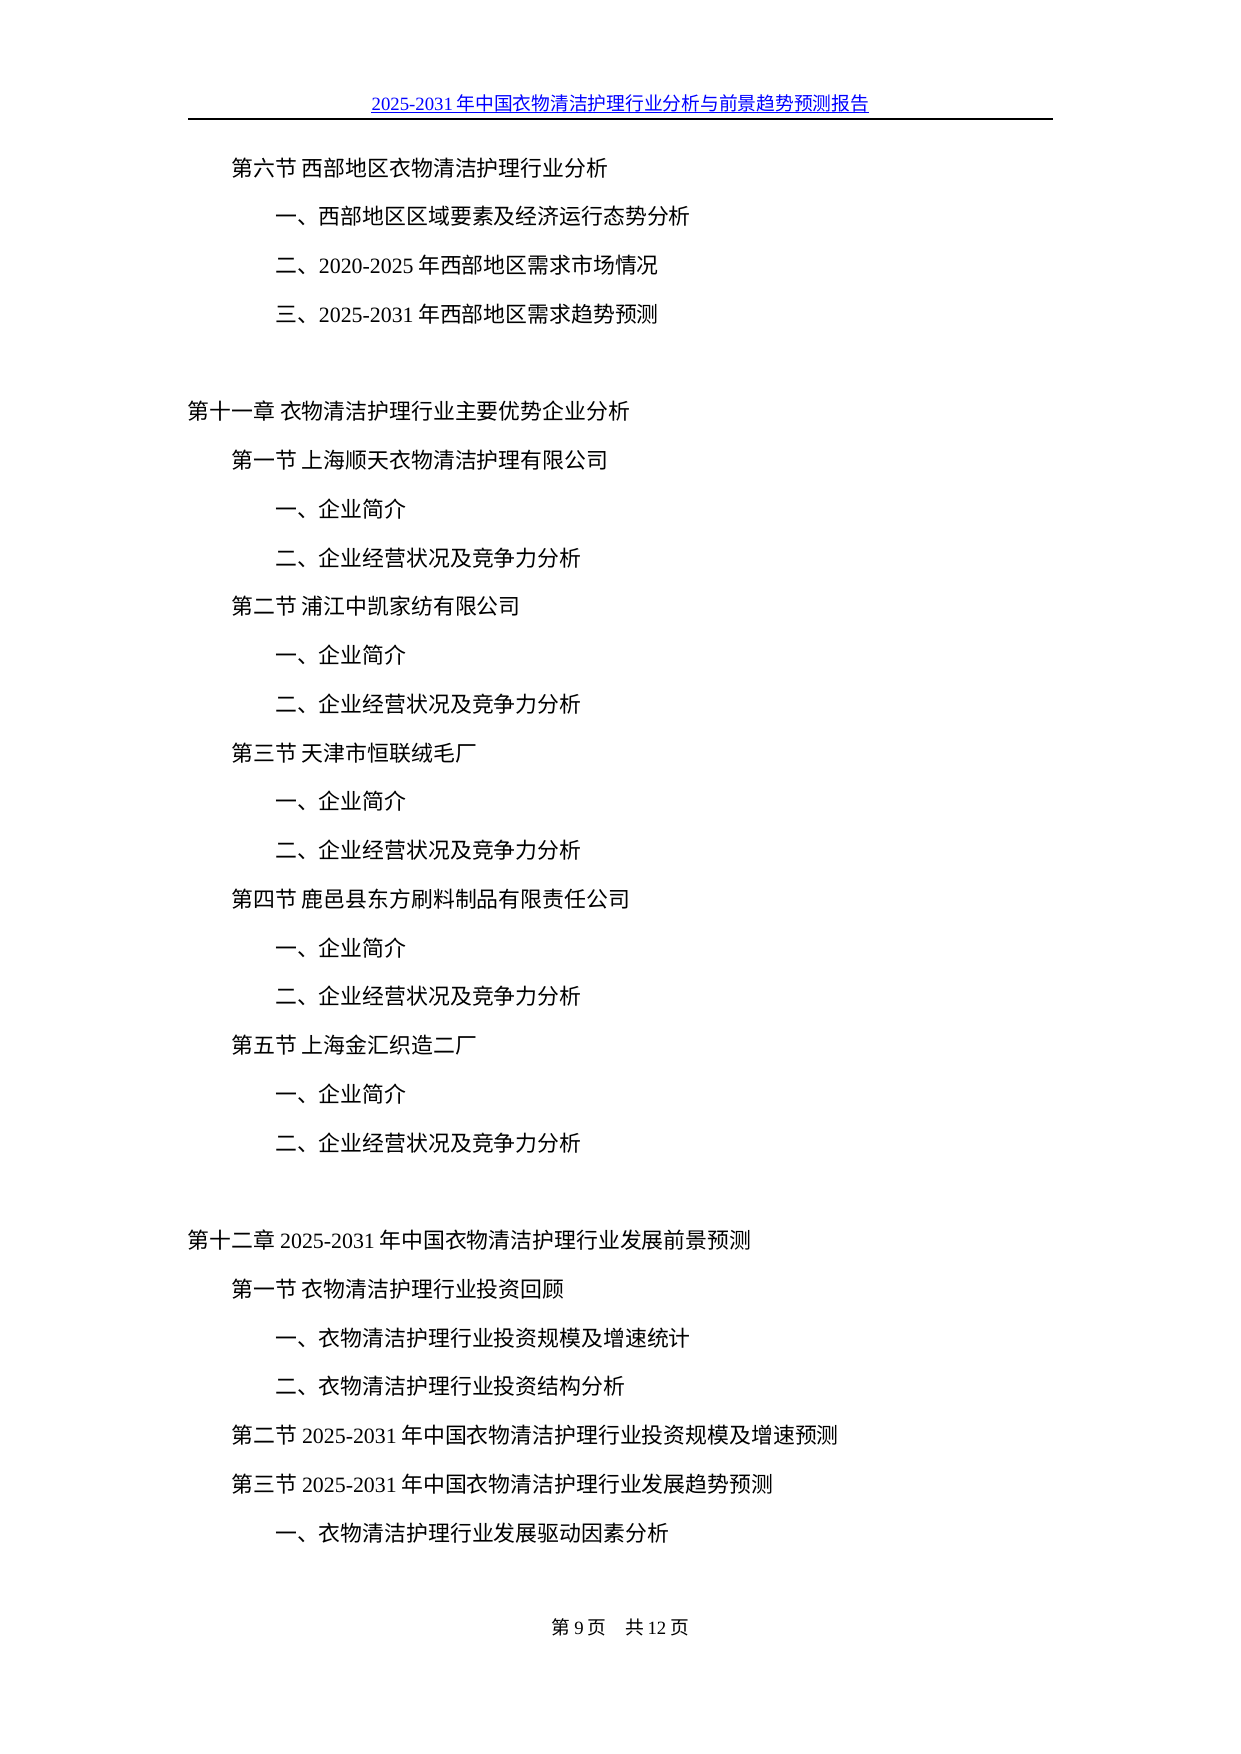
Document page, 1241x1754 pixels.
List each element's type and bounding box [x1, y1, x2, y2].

text [187, 150, 1053, 1548]
